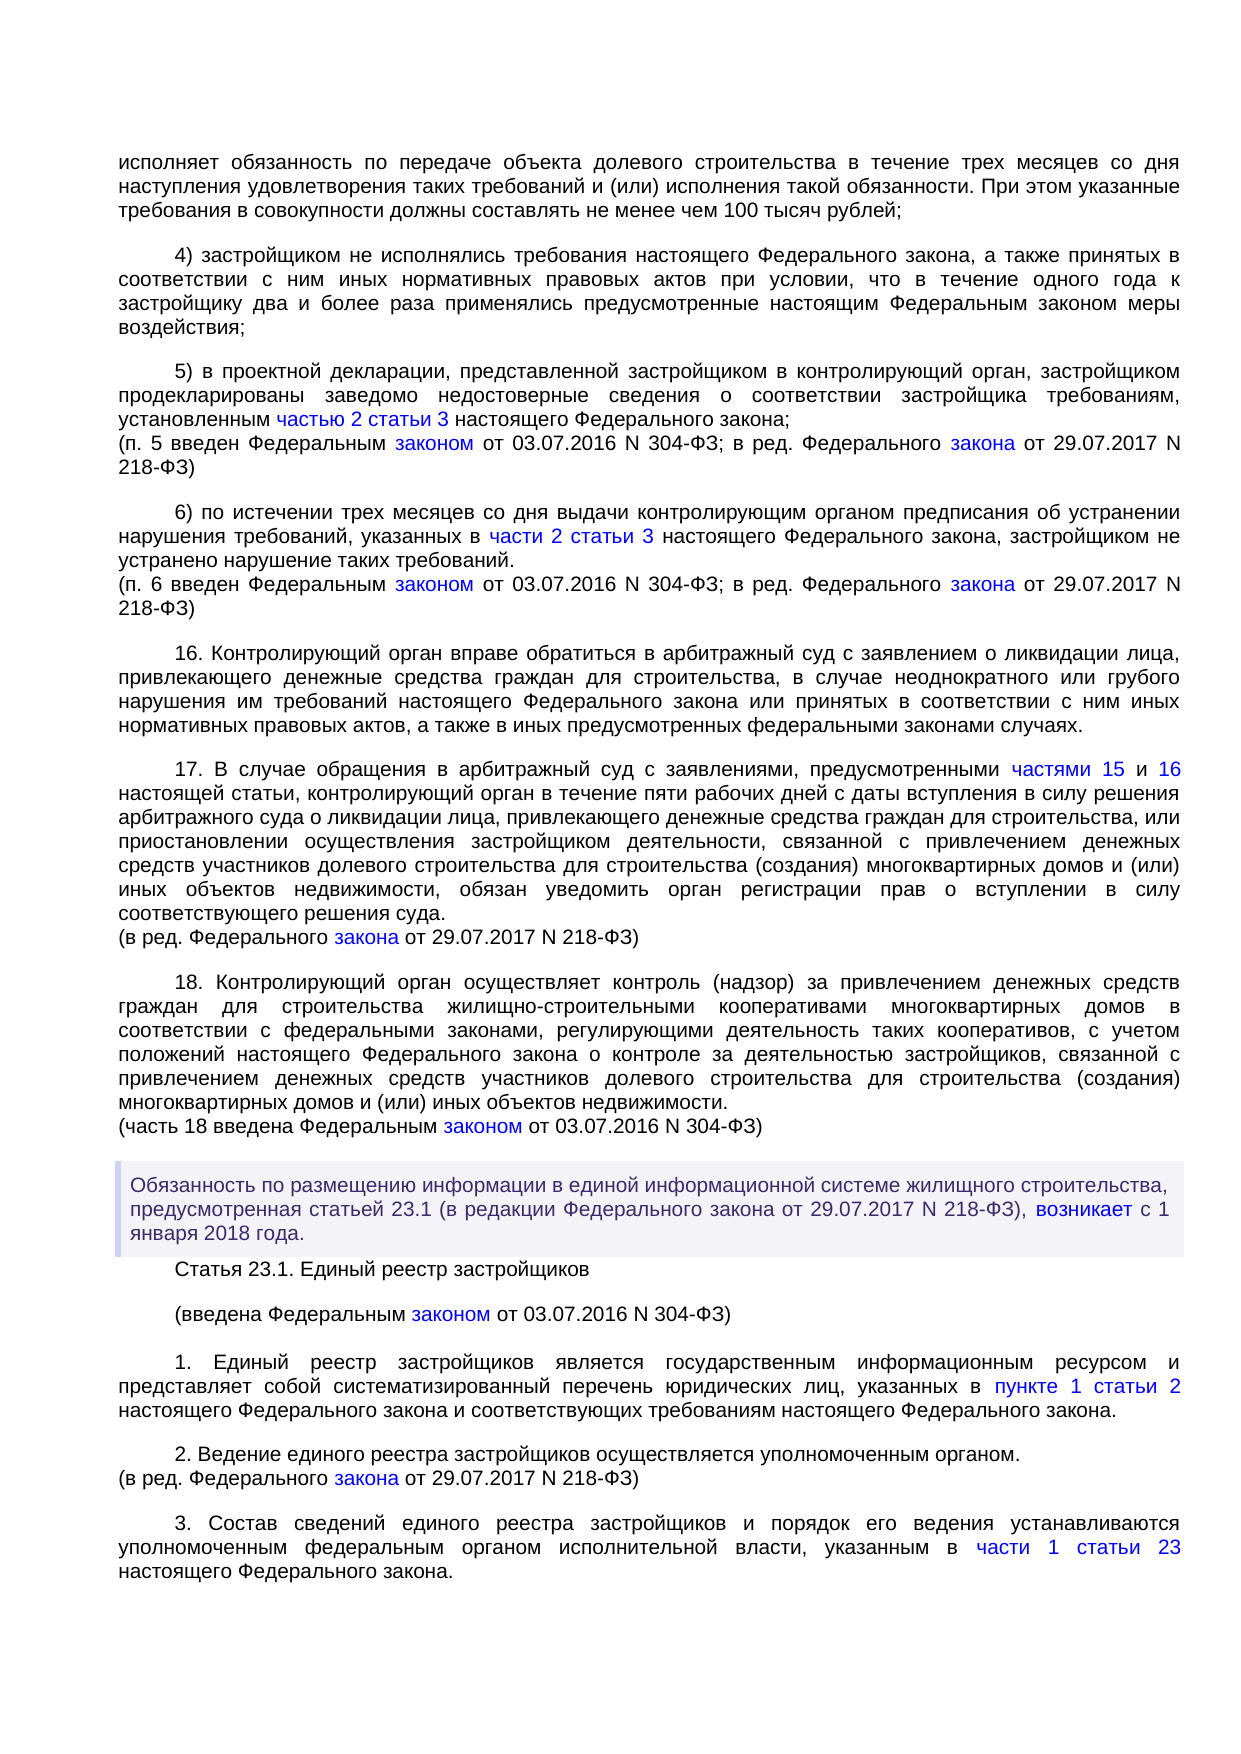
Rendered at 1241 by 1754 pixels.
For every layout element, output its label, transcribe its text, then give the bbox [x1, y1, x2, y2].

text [118, 150, 1181, 222]
text 2. Ведение единого реестра застройщиков осуществляется уполномоченным органом. [118, 1442, 1181, 1466]
text (в ред. Федерального закона от 29.07.2017 N 218-ФЗ) [118, 1466, 1181, 1490]
text 4) застройщиком не исполнялись требования настоящего Федерального закона, а также принятых в соответствии с ним иных нормативных правовых актов при условии, что в течение одного года к застройщику два и более раза применялись предусмотренные настоящим Федеральным законом меры воздействия; [118, 243, 1181, 338]
text 16. Контролирующий орган вправе обратиться в арбитражный суд с заявлением о ликвидации лица, привлекающего денежные средства граждан для строительства, в случае неоднократного или грубого нарушения им требований настоящего Федерального закона или принятых в соответствии с ним иных нормативных правовых актов, а также в иных предусмотренных федеральными законами случаях. [118, 641, 1181, 736]
text 1. Единый реестр застройщиков является государственным информационным ресурсом и представляет собой систематизированный перечень юридических лиц, указанных в пункте 1 статьи 2 настоящего Федерального закона и соответствующих требованиям настоящего Федерального закона. [118, 1349, 1181, 1421]
text 3. Состав сведений единого реестра застройщиков и порядок его ведения устанавливаются уполномоченным федеральным органом исполнительной власти, указанным в части 1 статьи 23 настоящего Федерального закона. [118, 1511, 1181, 1583]
text (введена Федеральным законом от 03.07.2016 N 304-ФЗ) [118, 1302, 1181, 1326]
text (часть 18 введена Федеральным законом от 03.07.2016 N 304-ФЗ) [118, 1113, 1181, 1137]
text 6) по истечении трех месяцев со дня выдачи контролирующим органом предписания об устранении нарушения требований, указанных в части 2 статьи 3 настоящего Федерального закона, застройщиком не устранено нарушение таких требований. [118, 500, 1181, 572]
text (п. 5 введен Федеральным законом от 03.07.2016 N 304-ФЗ; в ред. Федерального закона от 29.07.2017 N 218-ФЗ) [118, 431, 1181, 479]
text 5) в проектной декларации, представленной застройщиком в контролирующий орган, застройщиком продекларированы заведомо недостоверные сведения о соответствии застройщика требованиям, установленным частью 2 статьи 3 настоящего Федерального закона; [118, 359, 1181, 431]
text (п. 6 введен Федеральным законом от 03.07.2016 N 304-ФЗ; в ред. Федерального закона от 29.07.2017 N 218-ФЗ) [118, 572, 1181, 620]
text 17. В случае обращения в арбитражный суд с заявлениями, предусмотренными частями 15 и 16 настоящей статьи, контролирующий орган в течение пяти рабочих дней с даты вступления в силу решения арбитражного суда о ликвидации лица, привлекающего денежные средства граждан для строительства, или приостановлении осуществления застройщиком деятельности, связанной с привлечением денежных средств участников долевого строительства для строительства (создания) многоквартирных домов и (или) иных объектов недвижимости, обязан уведомить орган регистрации прав о вступлении в силу соответствующего решения суда. [118, 757, 1181, 925]
table_header Обязанность по размещению информации в единой информационной системе жилищного строительства, предусмотренная статьей 23.1 (в редакции Федерального закона от 29.07.2017 N 218-ФЗ), возникает с 1 января 2018 года. [121, 1161, 1178, 1257]
text Статья 23.1. Единый реестр застройщиков [118, 1257, 1181, 1281]
text 18. Контролирующий орган осуществляет контроль (надзор) за привлечением денежных средств граждан для строительства жилищно-строительными кооперативами многоквартирных домов в соответствии с федеральными законами, регулирующими деятельность таких кооперативов, с учетом положений настоящего Федерального закона о контроле за деятельностью застройщиков, связанной с привлечением денежных средств участников долевого строительства для строительства (создания) многоквартирных домов и (или) иных объектов недвижимости. [118, 970, 1181, 1113]
text (в ред. Федерального закона от 29.07.2017 N 218-ФЗ) [118, 925, 1181, 949]
